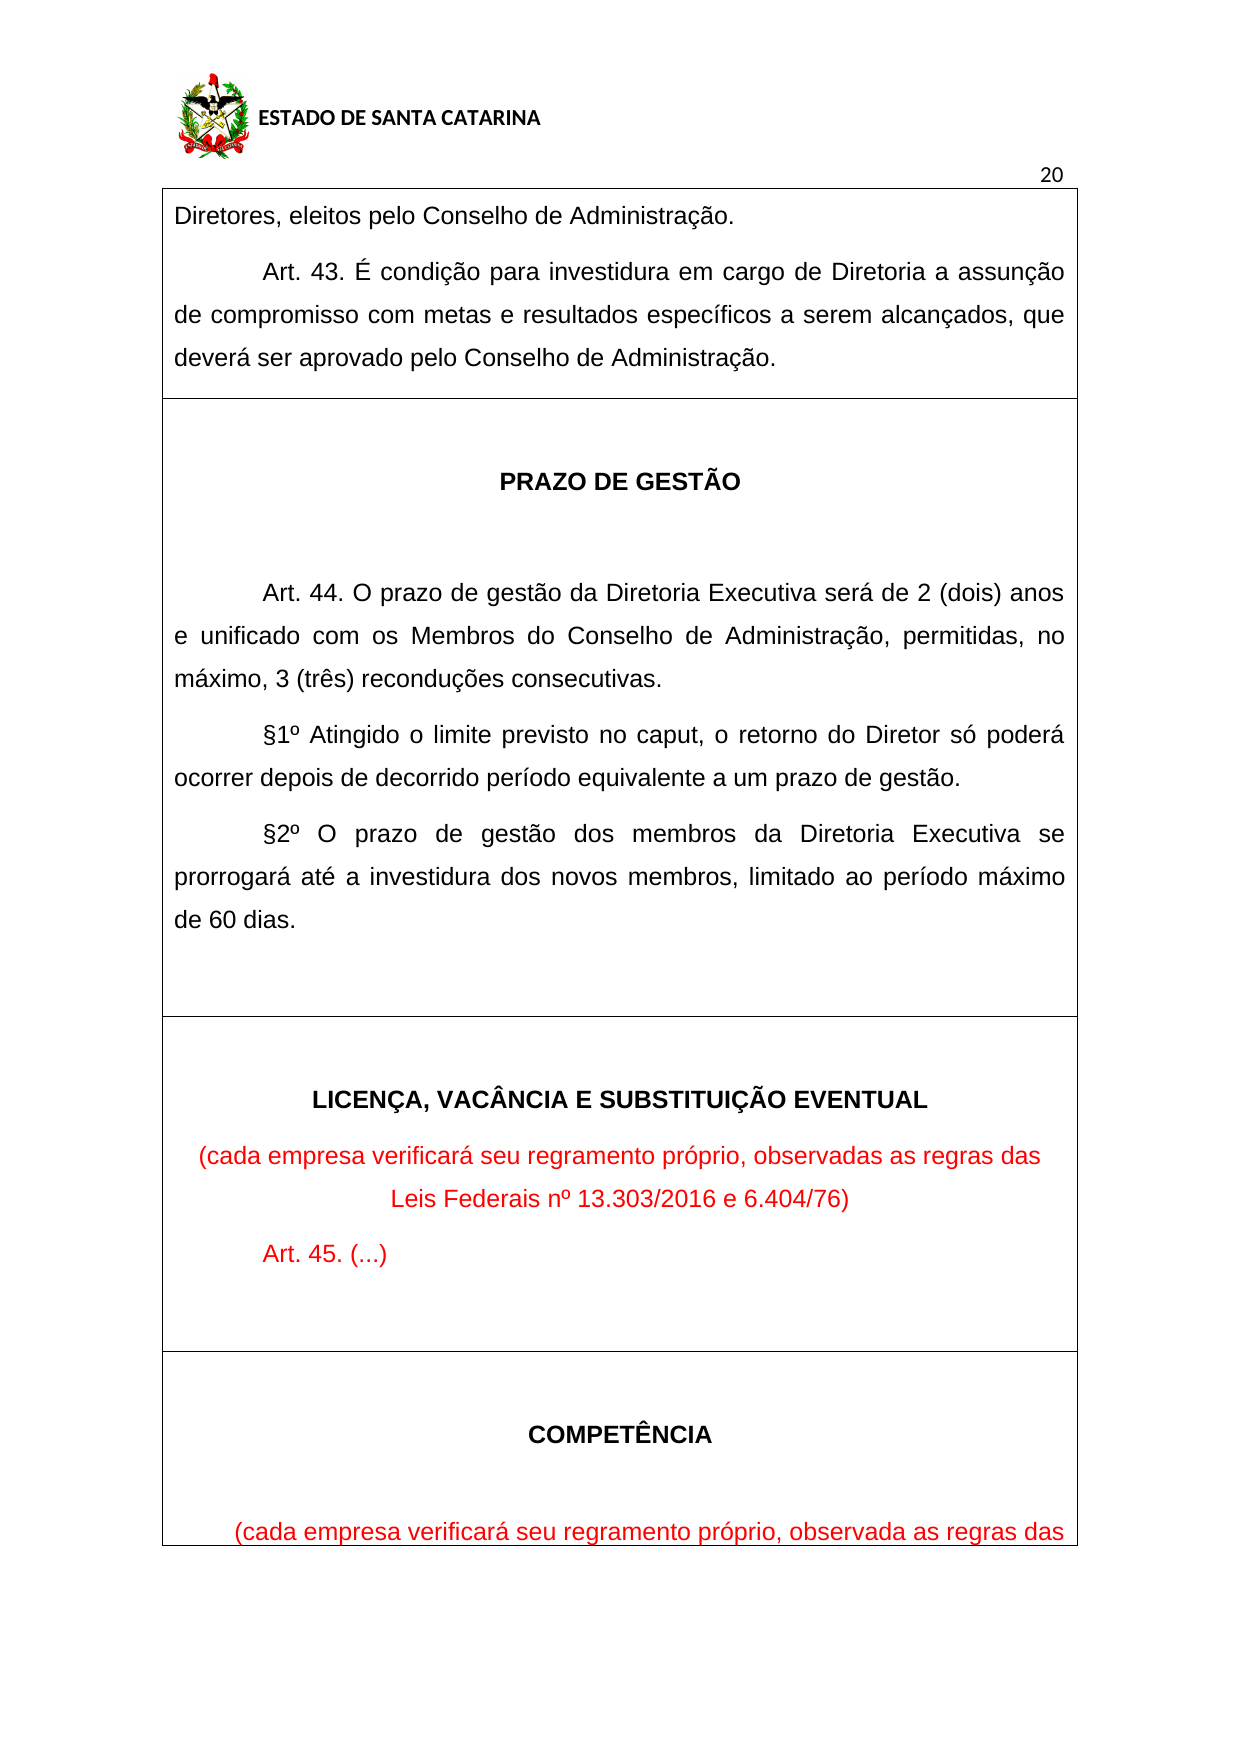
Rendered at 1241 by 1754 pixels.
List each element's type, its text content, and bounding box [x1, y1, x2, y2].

table_cell LICENÇA, VACÂNCIA E SUBSTITUIÇÃO EVENTUAL (cada empresa verificará seu regramento próprio, observadas as regras das Leis Federais nº 13.303/2016 e 6.404/76) Art. 45. (...) [163, 1017, 1077, 1351]
picture [177, 73, 249, 160]
table_cell PRAZO DE GESTÃO Art. 44. O prazo de gestão da Diretoria Executiva será de 2 (dois) anos e unificado com os Membros do Conselho de Administração, permitidas, no máximo, 3 (três) reconduções consecutivas. §1º Atingido o limite previsto no caput, o retorno do Diretor só poderá ocorrer depois de decorrido período equivalente a um prazo de gestão. §2º O prazo de gestão dos membros da Diretoria Executiva se prorrogará até a investidura dos novos membros, limitado ao período máximo de 60 dias. [163, 399, 1077, 1016]
